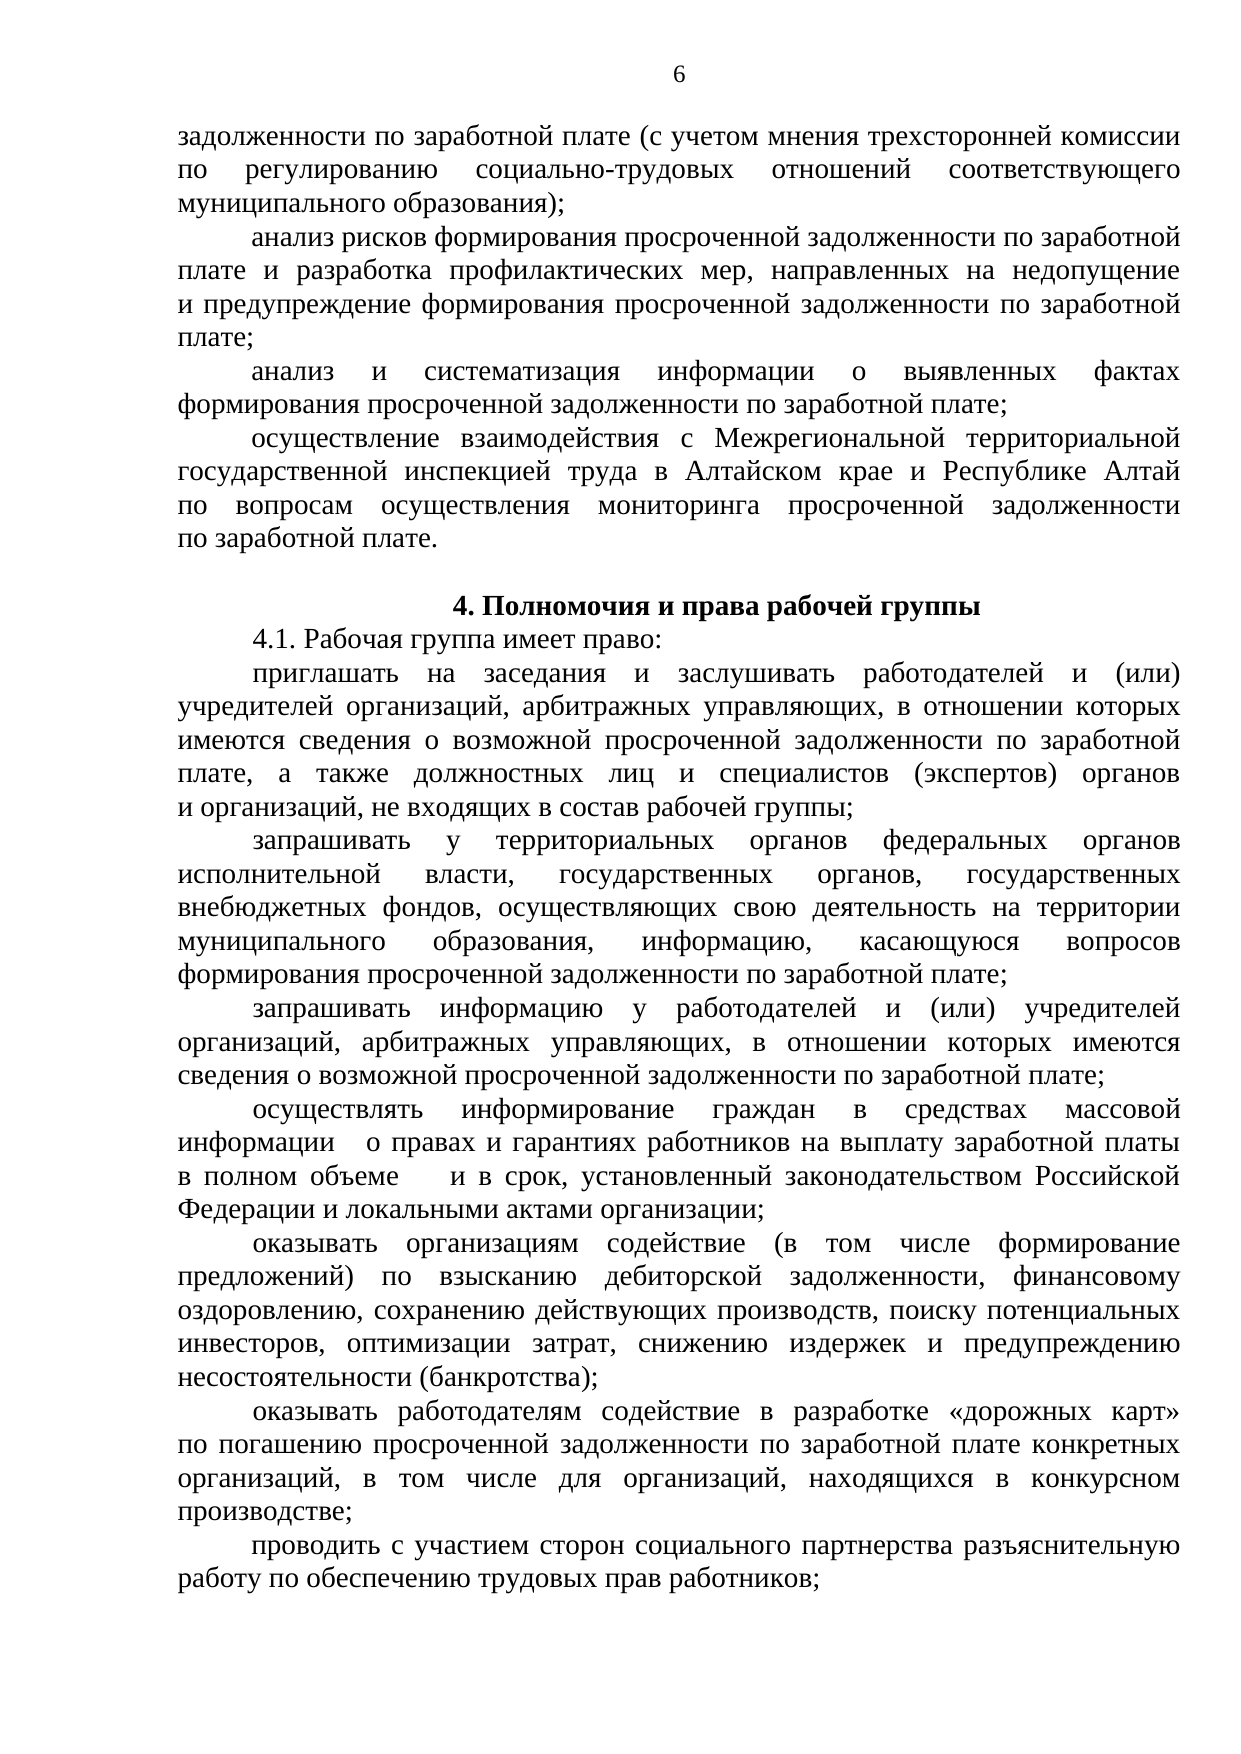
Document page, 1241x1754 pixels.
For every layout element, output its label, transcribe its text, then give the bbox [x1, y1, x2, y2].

text анализ и систематизация информации о выявленных фактах формирования просроченной задолженности по заработной плате; [177, 353, 1181, 420]
text запрашивать информацию у работодателей и (или) учредителей организаций, арбитражных управляющих, в отношении которых имеются сведения о возможной просроченной задолженности по заработной плате; [177, 990, 1181, 1091]
text осуществление взаимодействия с Межрегиональной территориальной государственной инспекцией труда в Алтайском крае и Республике Алтай по вопросам осуществления мониторинга просроченной задолженности по заработной плате. [177, 420, 1181, 554]
text 4.1. Рабочая группа имеет право: [177, 621, 1181, 655]
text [177, 118, 1181, 219]
text анализ рисков формирования просроченной задолженности по заработной плате и разработка профилактических мер, направленных на недопущение и предупреждение формирования просроченной задолженности по заработной плате; [177, 219, 1181, 353]
text приглашать на заседания и заслушивать работодателей и (или) учредителей организаций, арбитражных управляющих, в отношении которых имеются сведения о возможной просроченной задолженности по заработной плате, а также должностных лиц и специалистов (экспертов) органов и организаций, не входящих в состав рабочей группы; [177, 655, 1181, 822]
text оказывать организациям содействие (в том числе формирование предложений) по взысканию дебиторской задолженности, финансовому оздоровлению, сохранению действующих производств, поиску потенциальных инвесторов, оптимизации затрат, снижению издержек и предупреждению несостоятельности (банкротства); [177, 1225, 1181, 1393]
text запрашивать у территориальных органов федеральных органов исполнительной власти, государственных органов, государственных внебюджетных фондов, осуществляющих свою деятельность на территории муниципального образования, информацию, касающуюся вопросов формирования просроченной задолженности по заработной плате; [177, 822, 1181, 990]
text оказывать работодателям содействие в разработке «дорожных карт» по погашению просроченной задолженности по заработной плате конкретных организаций, в том числе для организаций, находящихся в конкурсном производстве; [177, 1393, 1181, 1527]
text проводить с участием сторон социального партнерства разъяснительную работу по обеспечению трудовых прав работников; [177, 1527, 1181, 1594]
text осуществлять информирование граждан в средствах массовой информации о правах и гарантиях работников на выплату заработной платы в полном объеме и в срок, установленный законодательством Российской Федерации и локальными актами организации; [177, 1091, 1181, 1225]
text 4. Полномочия и права рабочей группы [177, 588, 1181, 621]
